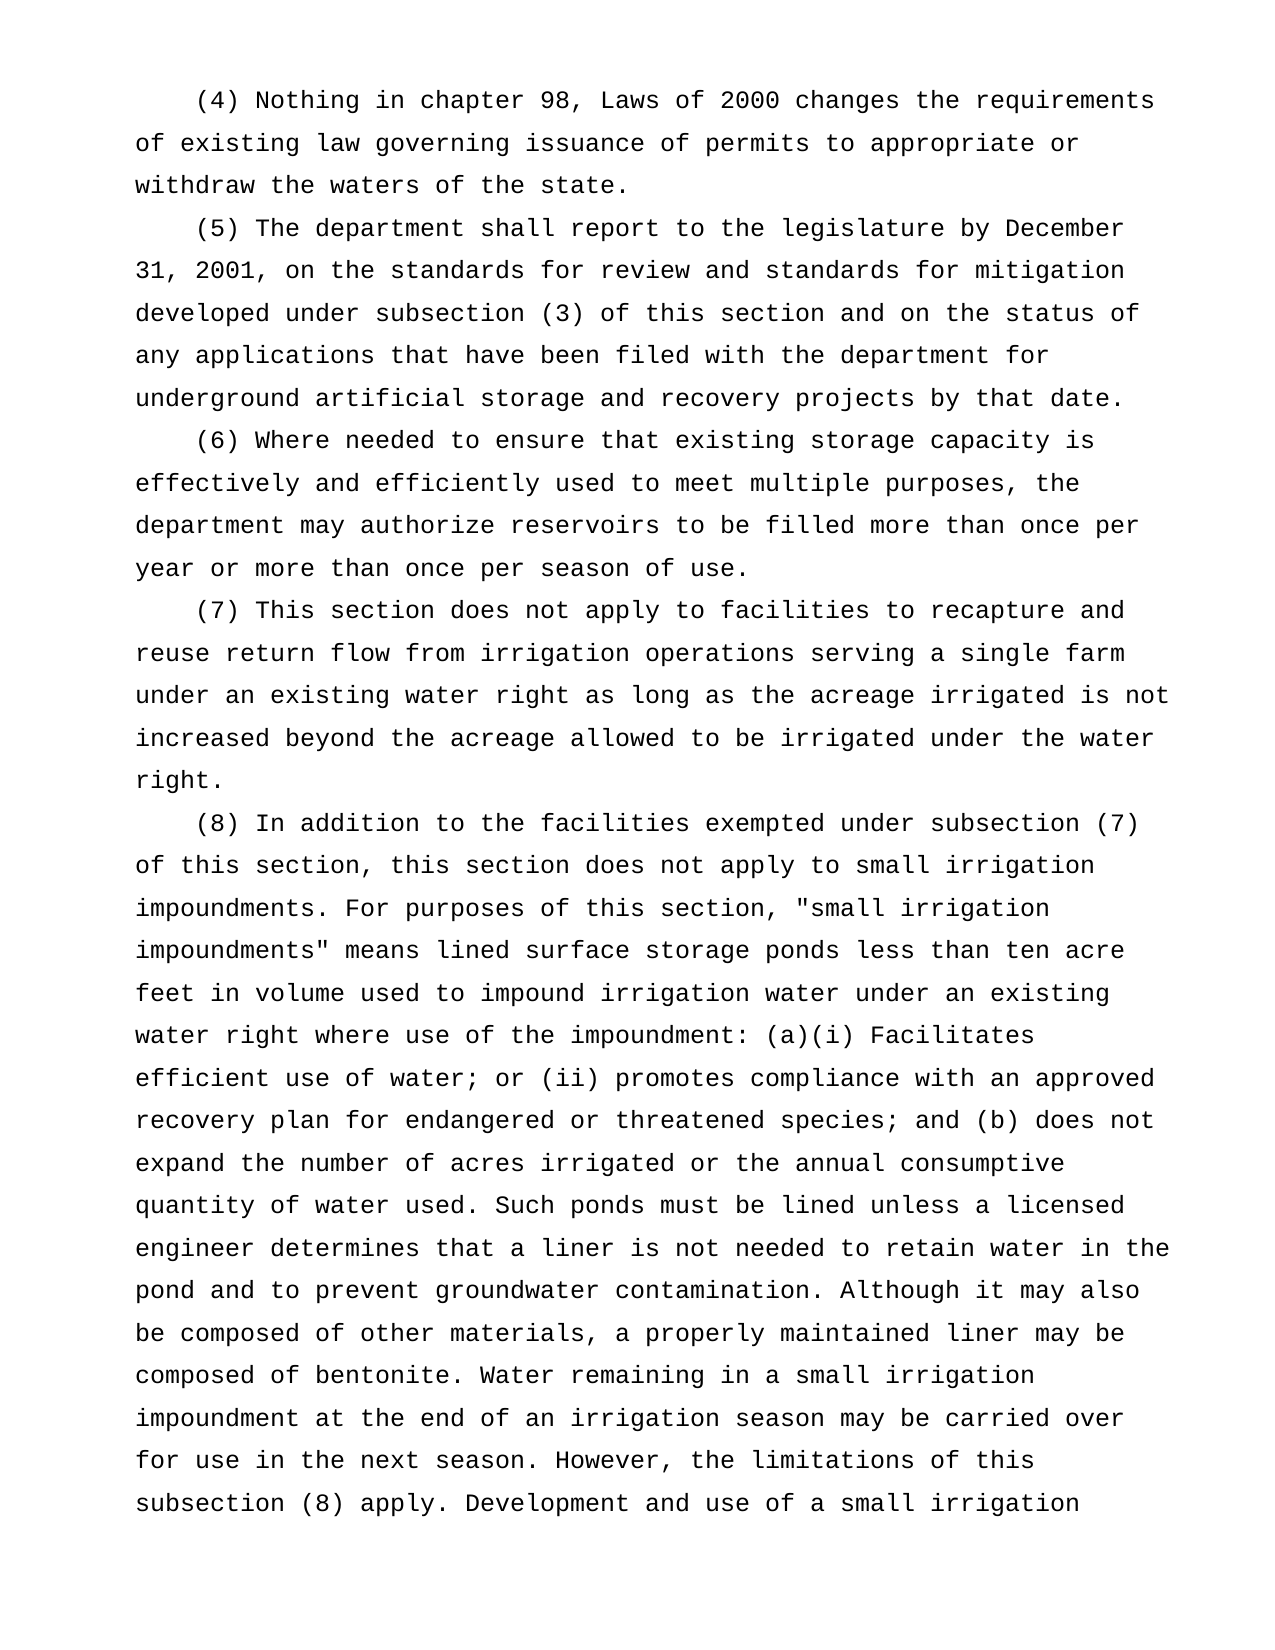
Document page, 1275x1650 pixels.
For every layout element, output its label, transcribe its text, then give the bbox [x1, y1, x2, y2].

text (7) This section does not apply to facilities to recapture and reuse return flow from irrigation operations serving a single farm under an existing water right as long as the acreage irrigated is not increased beyond the acreage allowed to be irrigated under the water right. [135, 585, 1170, 797]
text (6) Where needed to ensure that existing storage capacity is effectively and efficiently used to meet multiple purposes, the department may authorize reservoirs to be filled more than once per year or more than once per season of use. [135, 415, 1170, 585]
text (5) The department shall report to the legislature by December 31, 2001, on the standards for review and standards for mitigation developed under subsection (3) of this section and on the status of any applications that have been filed with the department for underground artificial storage and recovery projects by that date. [135, 202, 1170, 415]
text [135, 797, 1170, 1520]
text (4) Nothing in chapter 98, Laws of 2000 changes the requirements of existing law governing issuance of permits to appropriate or withdraw the waters of the state. [135, 75, 1170, 202]
